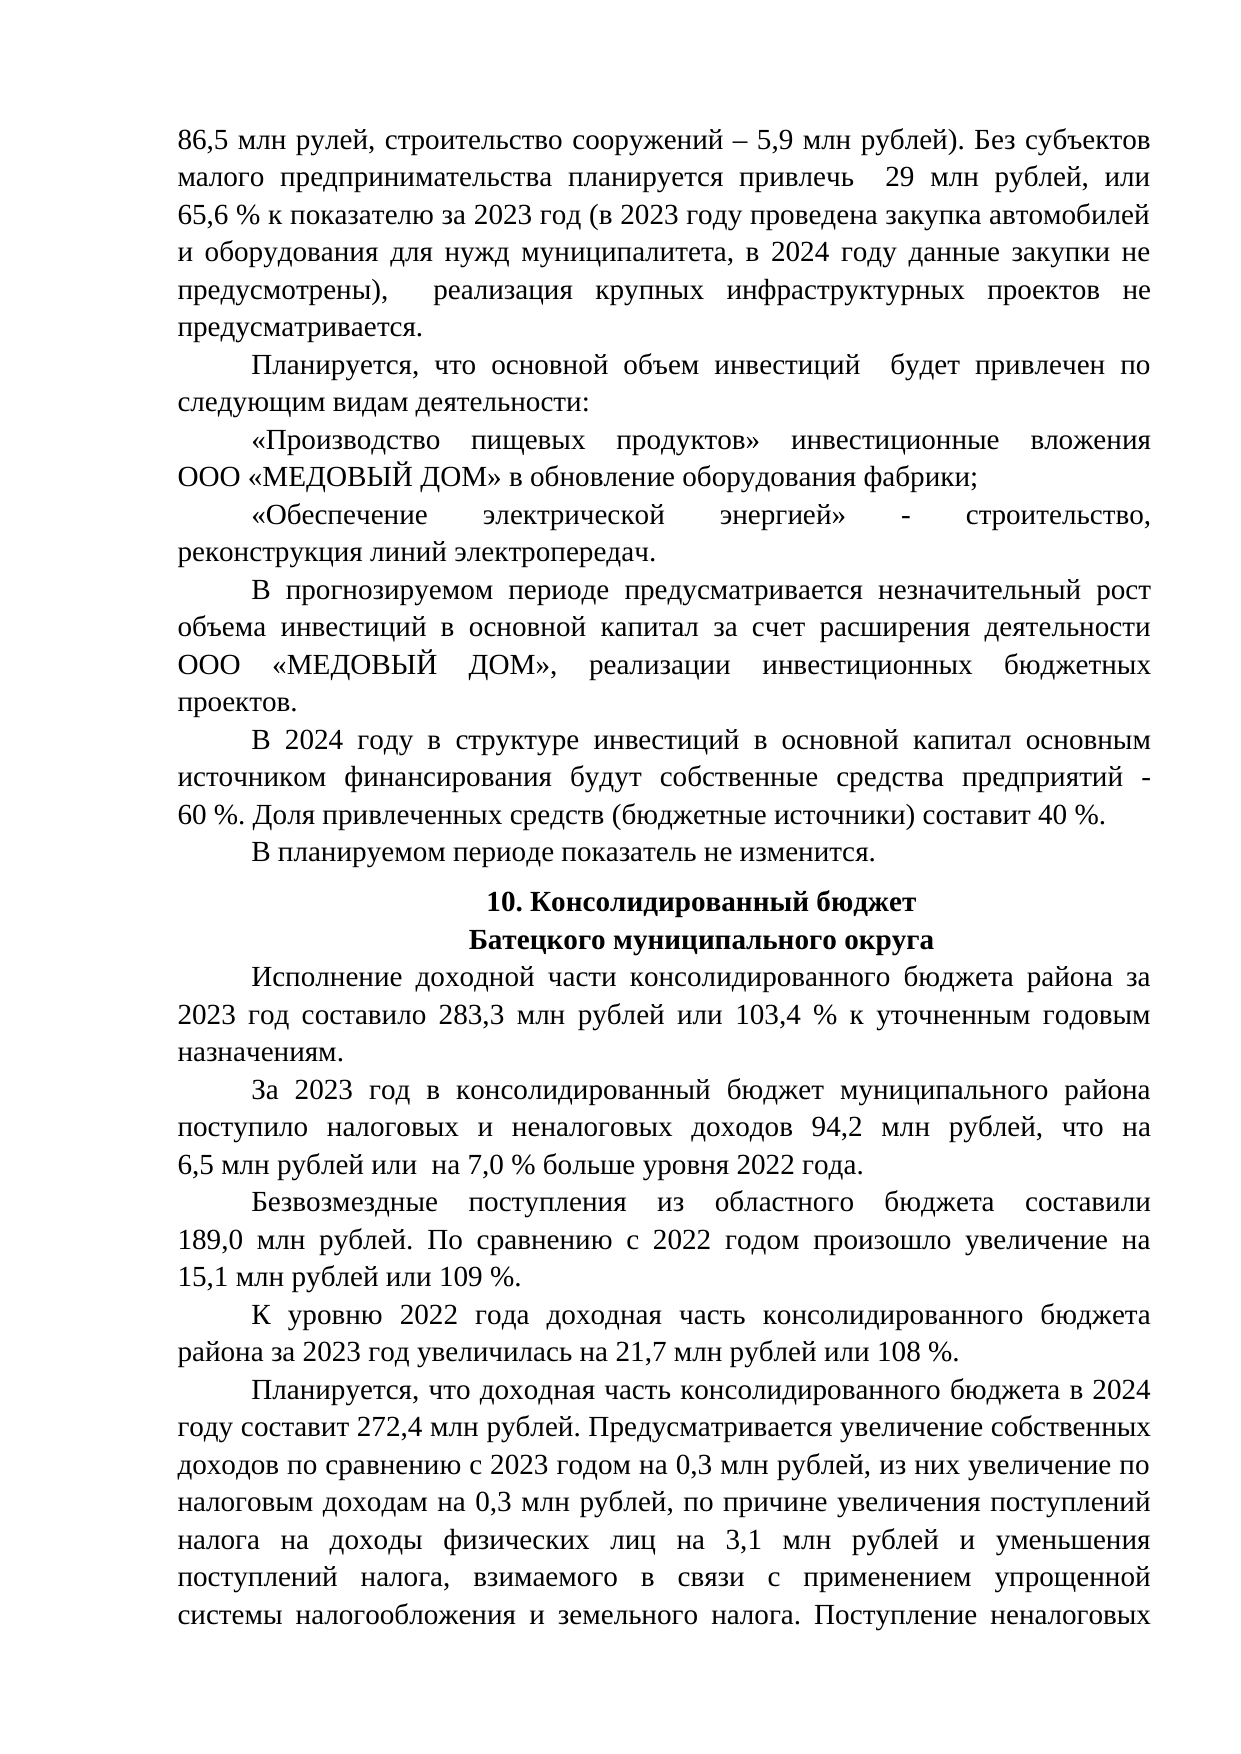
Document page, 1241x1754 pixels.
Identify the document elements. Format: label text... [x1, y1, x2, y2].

text «Производство пищевых продуктов» инвестиционные вложения ООО «МЕДОВЫЙ ДОМ» в обновление оборудования фабрики; [177, 418, 1152, 493]
text В 2024 году в структуре инвестиций в основной капитал основным источником финансирования будут собственные средства предприятий - 60 %. Доля привлеченных средств (бюджетные источники) составит 40 %. [177, 718, 1152, 831]
text Батецкого муниципального округа [177, 918, 1152, 956]
text К уровню 2022 года доходная часть консолидированного бюджета района за 2023 год увеличилась на 21,7 млн рублей или 108 %. [177, 1293, 1152, 1368]
text Исполнение доходной части консолидированного бюджета района за 2023 год составило 283,3 млн рублей или 103,4 % к уточненным годовым назначениям. [177, 956, 1152, 1068]
text За 2023 год в консолидированный бюджет муниципального района поступило налоговых и неналоговых доходов 94,2 млн рублей, что на 6,5 млн рублей или на 7,0 % больше уровня 2022 года. [177, 1068, 1152, 1181]
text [177, 1368, 1152, 1631]
text Планируется, что основной объем инвестиций будет привлечен по следующим видам деятельности: [177, 343, 1152, 418]
text Безвозмездные поступления из областного бюджета составили 189,0 млн рублей. По сравнению с 2022 годом произошло увеличение на 15,1 млн рублей или 109 %. [177, 1181, 1152, 1293]
text 10. Консолидированный бюджет [177, 881, 1152, 918]
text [177, 118, 1152, 343]
text «Обеспечение электрической энергией» - строительство, реконструкция линий электропередач. [177, 493, 1152, 568]
text В планируемом периоде показатель не изменится. [177, 831, 1152, 868]
text В прогнозируемом периоде предусматривается незначительный рост объема инвестиций в основной капитал за счет расширения деятельности ООО «МЕДОВЫЙ ДОМ», реализации инвестиционных бюджетных проектов. [177, 568, 1152, 718]
